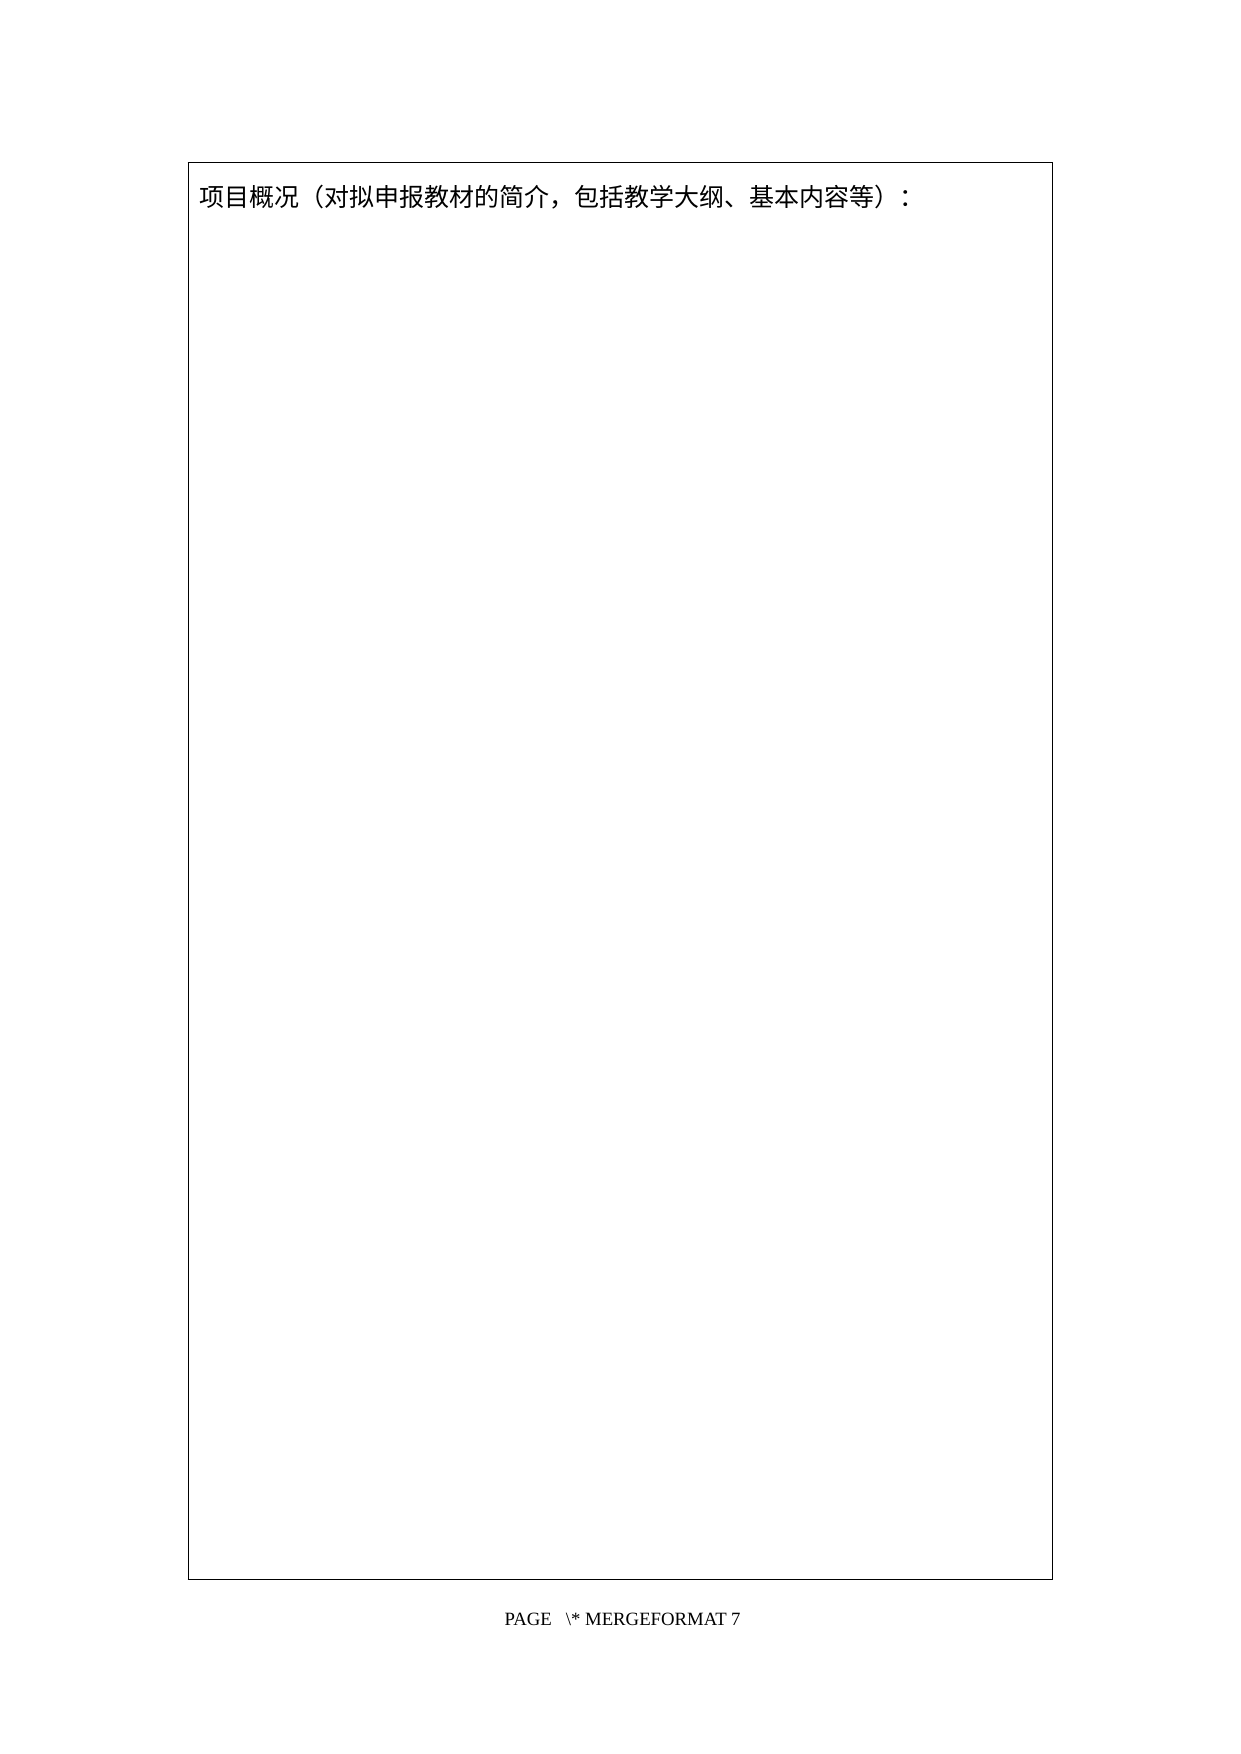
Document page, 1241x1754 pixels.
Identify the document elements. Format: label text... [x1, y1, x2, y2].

table_header 项目概况（对拟申报教材的简介，包括教学大纲、基本内容等）： [189, 163, 1052, 1578]
